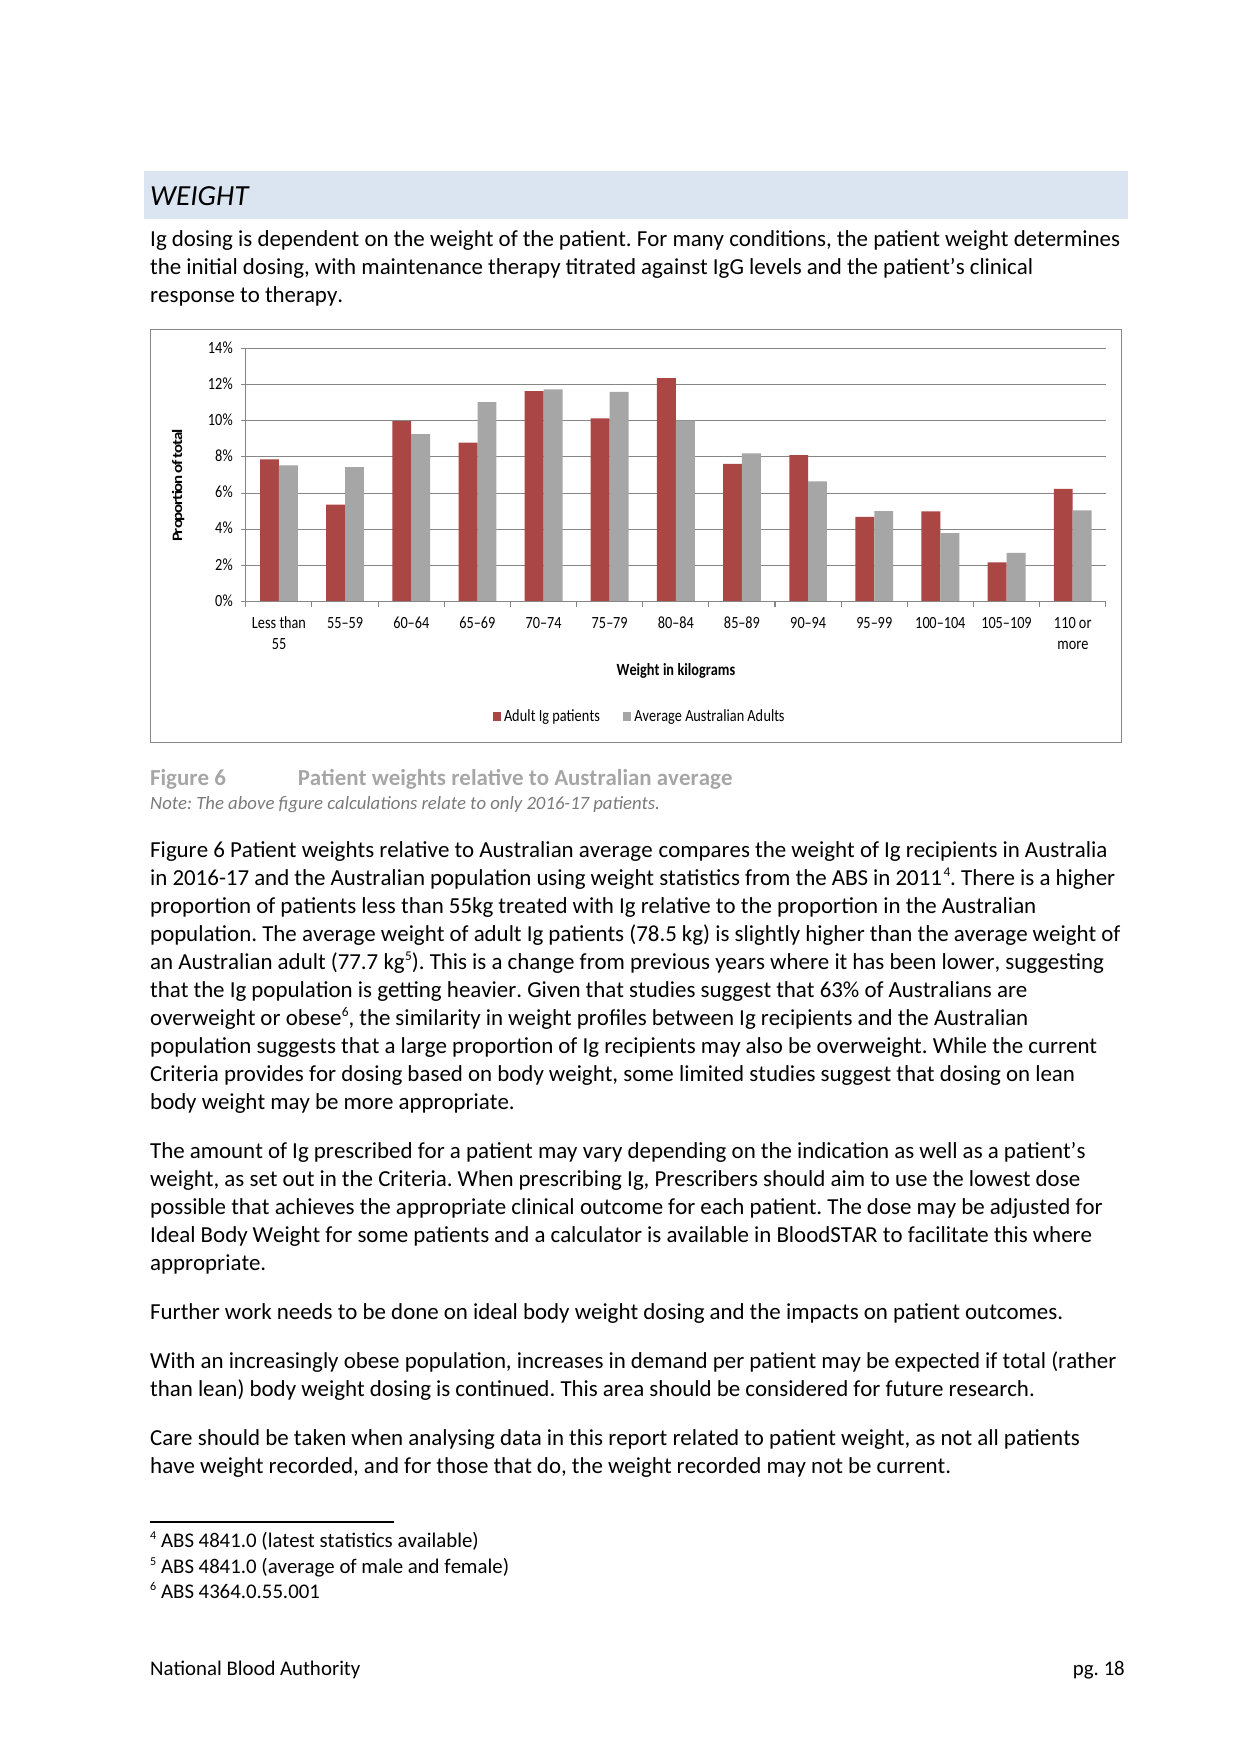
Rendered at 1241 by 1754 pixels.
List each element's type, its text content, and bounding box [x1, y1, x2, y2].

text Ig dosing is dependent on the weight of the patient. For many conditions, the patient weight determines the initial dosing, with maintenance therapy titrated against IgG levels and the patient’s clinical response to therapy. [150, 224, 1122, 308]
subtitle Weight [150, 177, 1122, 213]
text Care should be taken when analysing data in this report related to patient weight, as not all patients have weight recorded, and for those that do, the weight recorded may not be current. [150, 1423, 1122, 1479]
text Figure 6 Patient weights relative to Australian average [150, 763, 1122, 792]
text Note: The above figure calculations relate to only 2016-17 patients. [150, 792, 1122, 814]
text Figure 6 compares the weight of Ig recipients in Australia in 2016-17 and the Australian population using weight statistics from the ABS in 2011. There is a higher proportion of patients less than 55kg treated with Ig relative to the proportion in the Australian population. The average weight of adult Ig patients (78.5 kg) is slightly higher than the average weight of an Australian adult (77.7 kg). This is a change from previous years where it has been lower, suggesting that the Ig population is getting heavier. Given that studies suggest that 63% of Australians are overweight or obese, the similarity in weight profiles between Ig recipients and the Australian population suggests that a large proportion of Ig recipients may also be overweight. While the current Criteria provides for dosing based on body weight, some limited studies suggest that dosing on lean body weight may be more appropriate. [150, 835, 1122, 1116]
text The amount of Ig prescribed for a patient may vary depending on the indication as well as a patient’s weight, as set out in the Criteria. When prescribing Ig, Prescribers should aim to use the lowest dose possible that achieves the appropriate clinical outcome for each patient. The dose may be adjusted for Ideal Body Weight for some patients and a calculator is available in BloodSTAR to facilitate this where appropriate. [150, 1136, 1122, 1276]
text Further work needs to be done on ideal body weight dosing and the impacts on patient outcomes. [150, 1297, 1122, 1325]
text With an increasingly obese population, increases in demand per patient may be expected if total (rather than lean) body weight dosing is continued. This area should be considered for future research. [150, 1346, 1122, 1402]
